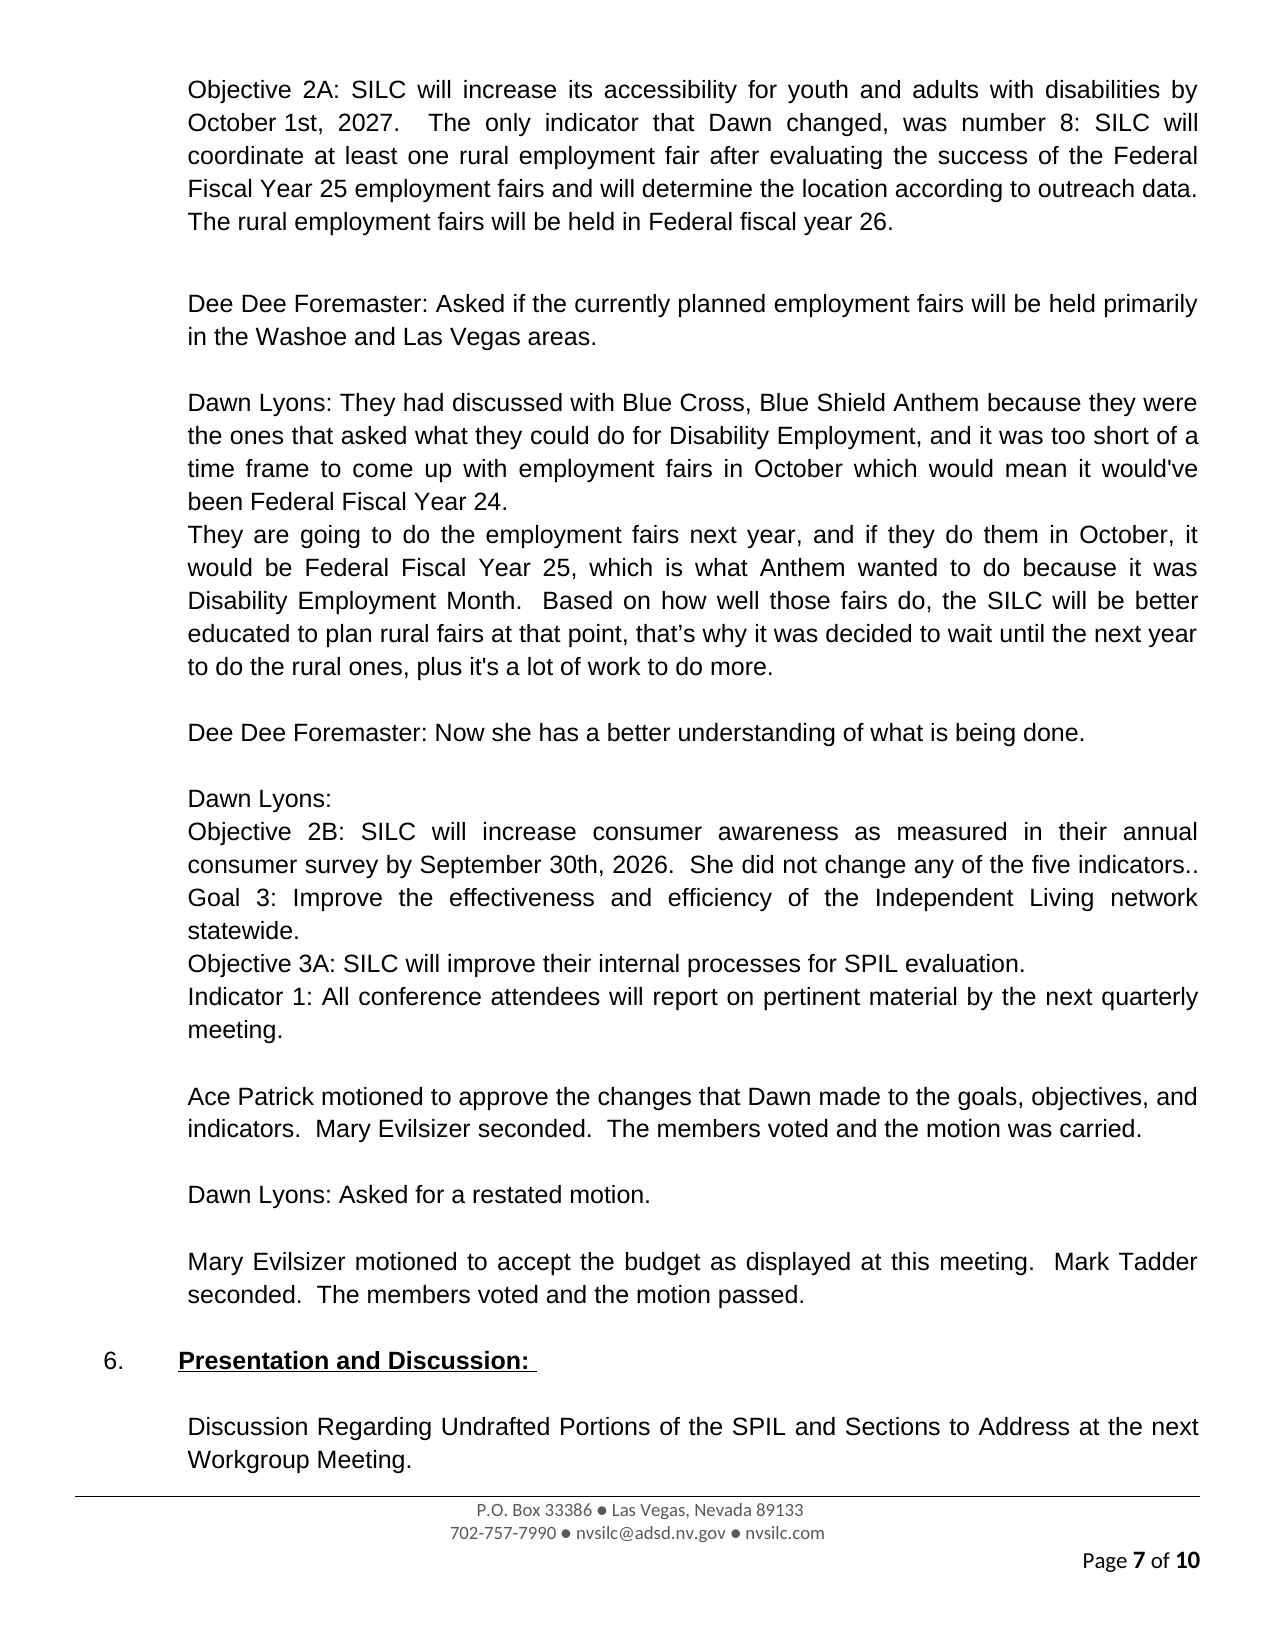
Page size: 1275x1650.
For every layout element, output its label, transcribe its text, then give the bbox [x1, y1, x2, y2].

list Objective 3A: SILC will improve their internal processes for SPIL evaluation. [187, 949, 1200, 978]
list Dee Dee Foremaster: Asked if the currently planned employment fairs will be held primarily in the Washoe and Las Vegas areas. [187, 289, 1200, 351]
list Presentation and Discussion: [103, 1346, 1200, 1374]
list Objective 2B: SILC will increase consumer awareness as measured in their annual consumer survey by September 30th, 2026. She did not change any of the five indicators.. Goal 3: Improve the effectiveness and efficiency of the Independent Living network statewide. [187, 817, 1200, 945]
list Discussion Regarding Undrafted Portions of the SPIL and Sections to Address at the next Workgroup Meeting. [187, 1412, 1200, 1473]
list Dawn Lyons: [187, 784, 1200, 813]
list Indicator 1: All conference attendees will report on pertinent material by the next quarterly meeting. [187, 982, 1200, 1044]
list Dawn Lyons: Asked for a restated motion. [187, 1181, 1200, 1209]
list Dawn Lyons: They had discussed with Blue Cross, Blue Shield Anthem because they were the ones that asked what they could do for Disability Employment, and it was too short of a time frame to come up with employment fairs in October which would mean it would've been Federal Fiscal Year 24. [187, 388, 1200, 516]
list Ace Patrick motioned to approve the changes that Dawn made to the goals, objectives, and indicators. Mary Evilsizer seconded. The members voted and the motion was carried. [187, 1081, 1200, 1143]
list They are going to do the employment fairs next year, and if they do them in October, it would be Federal Fiscal Year 25, which is what Anthem wanted to do because it was Disability Employment Month. Based on how well those fairs do, the SILC will be better educated to plan rural fairs at that point, that’s why it was decided to wait until the next year to do the rural ones, plus it's a lot of work to do more. [187, 520, 1200, 681]
list Objective 2A: SILC will increase its accessibility for youth and adults with disabilities by October 1st, 2027. The only indicator that Dawn changed, was number 8: SILC will coordinate at least one rural employment fair after evaluating the success of the Federal Fiscal Year 25 employment fairs and will determine the location according to outreach data. The rural employment fairs will be held in Federal fiscal year 26. [187, 75, 1200, 236]
list Mary Evilsizer motioned to accept the budget as displayed at this meeting. Mark Tadder seconded. The members voted and the motion passed. [187, 1247, 1200, 1308]
list Dee Dee Foremaster: Now she has a better understanding of what is being done. [187, 718, 1200, 747]
